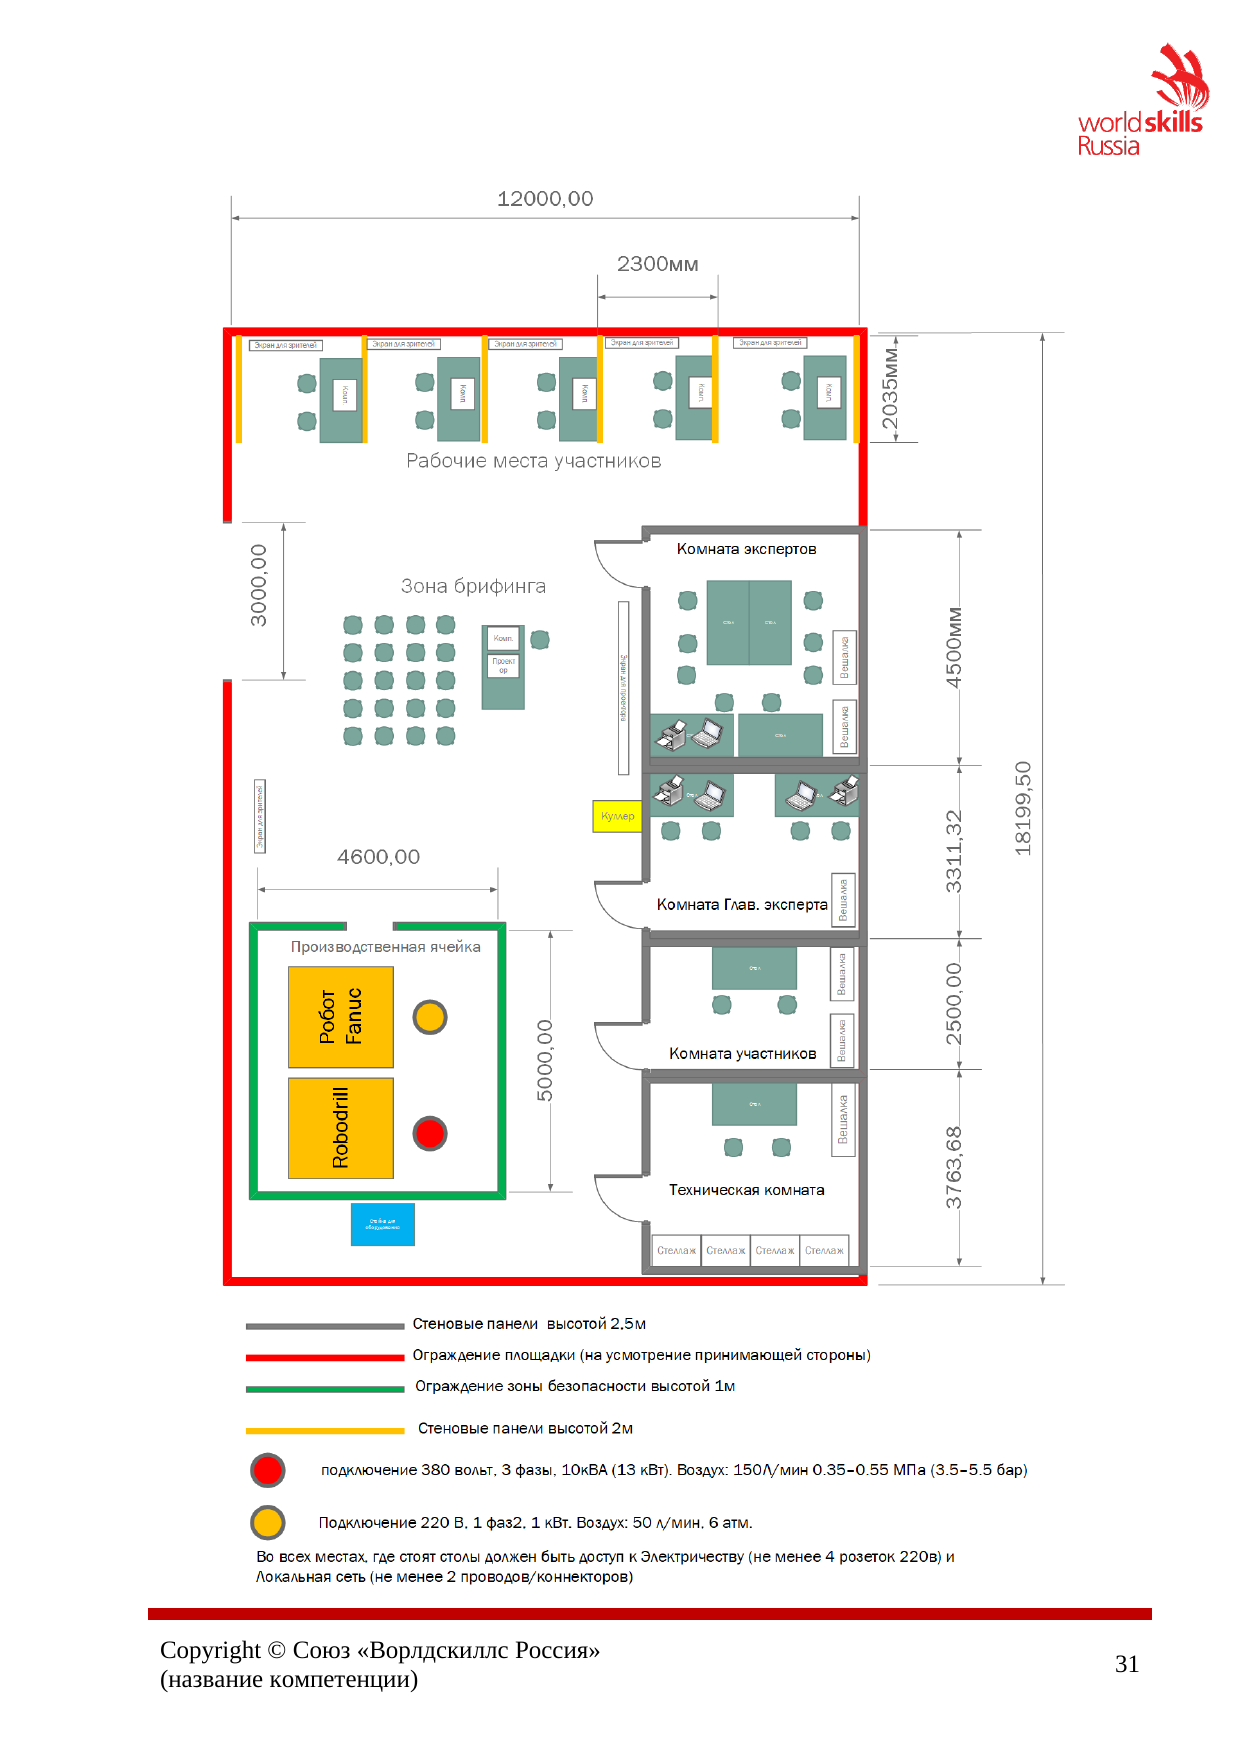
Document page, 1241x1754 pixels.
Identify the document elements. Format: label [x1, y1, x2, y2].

picture [221, 180, 1066, 1594]
picture [1078, 42, 1235, 155]
